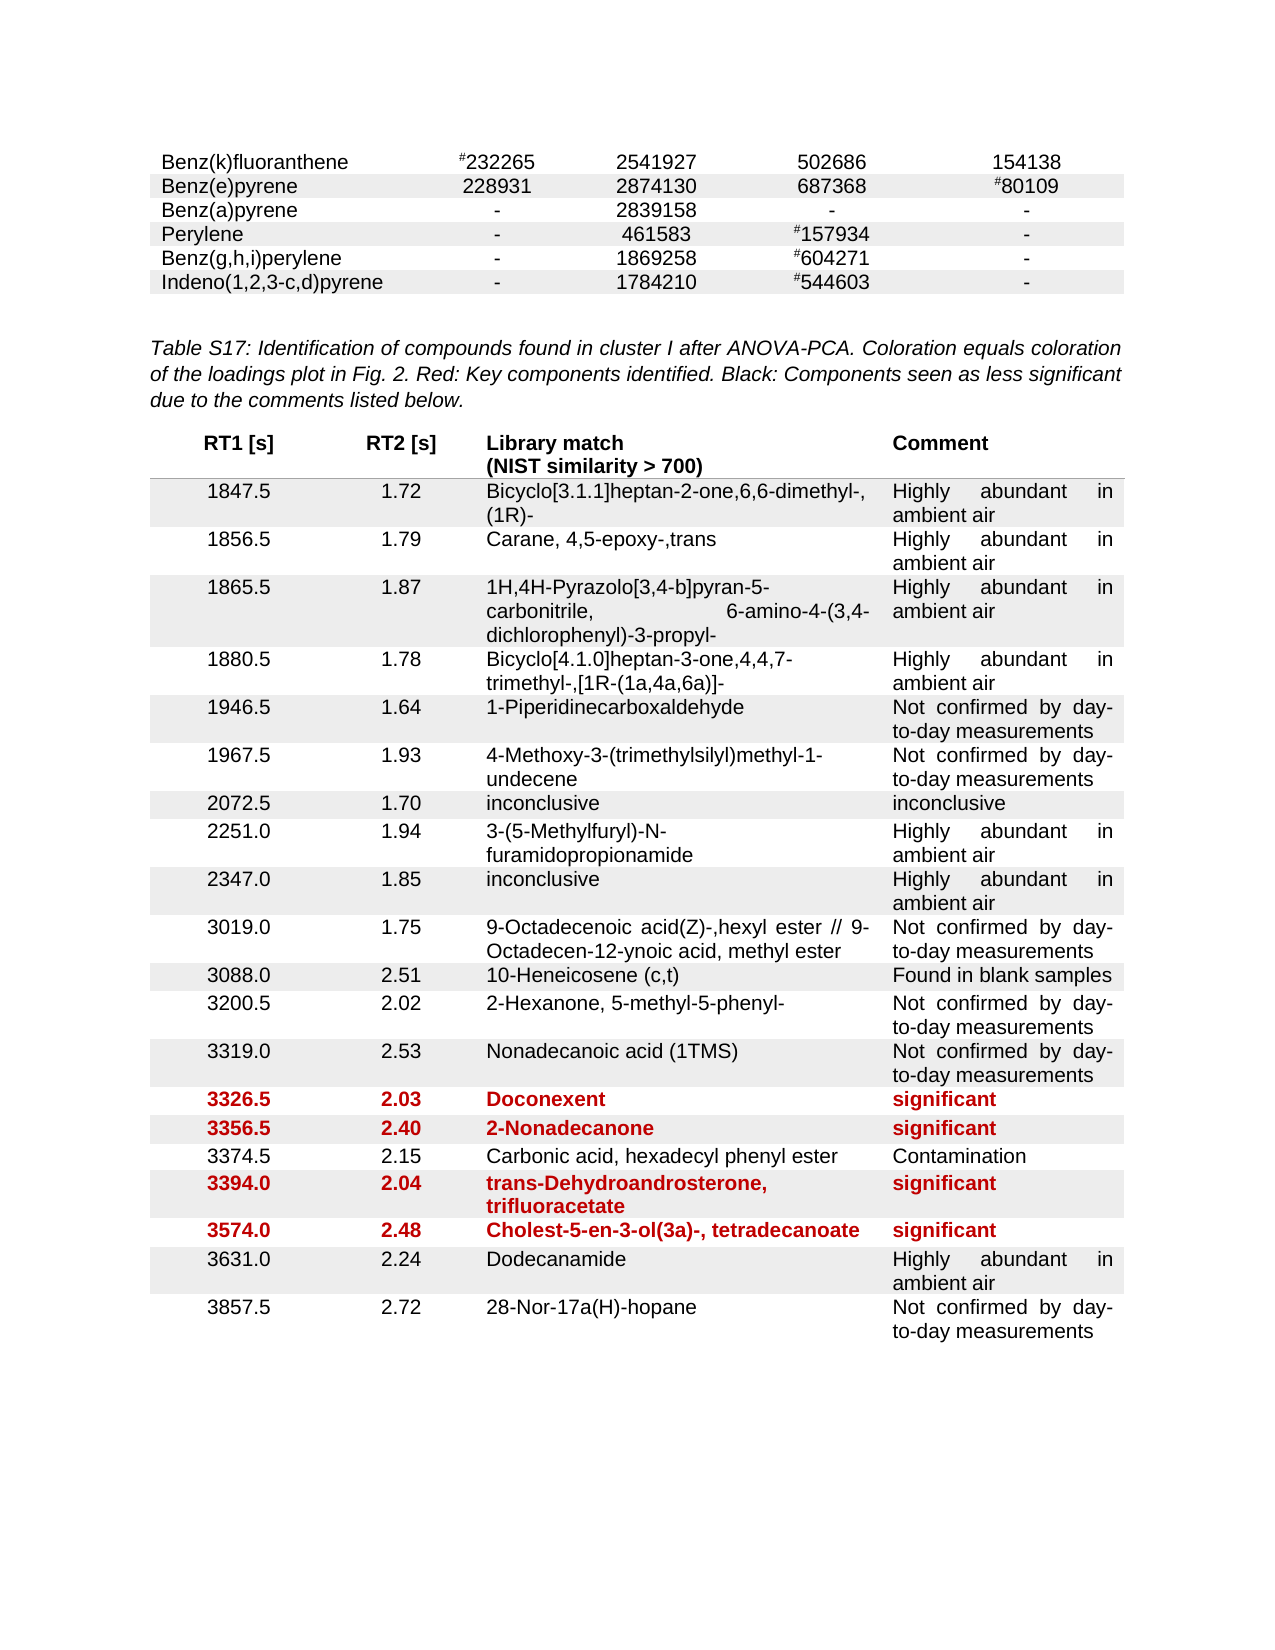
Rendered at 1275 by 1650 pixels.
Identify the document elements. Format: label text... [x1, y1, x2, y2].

table_header RT2 [s] [327, 430, 475, 478]
table_cell 1784210 [578, 270, 734, 294]
table_cell #544603 [734, 270, 929, 294]
table_cell - [734, 198, 929, 222]
table_cell 9-Octadecenoic acid(Z)-,hexyl ester // 9-Octadecen-12-ynoic acid, methyl ester [475, 915, 881, 963]
table_cell 2874130 [578, 174, 734, 198]
table_cell 1869258 [578, 246, 734, 270]
table_cell Highly abundant in ambient air [881, 819, 1124, 867]
table_cell Not confirmed by day-to-day measurements [881, 915, 1124, 963]
table_cell 2.24 [327, 1247, 475, 1294]
table_cell 1967.5 [150, 743, 327, 791]
table_cell 2.48 [327, 1218, 475, 1247]
table_cell 3394.0 [150, 1170, 327, 1218]
table_cell significant [881, 1087, 1124, 1115]
table_cell trans-Dehydroandrosterone, trifluoracetate [475, 1170, 881, 1218]
table_cell inconclusive [475, 791, 881, 819]
table_cell - [929, 222, 1124, 246]
table_cell - [416, 198, 578, 222]
table_cell 2.15 [327, 1144, 475, 1170]
table_cell 1.94 [327, 819, 475, 867]
table_cell inconclusive [881, 791, 1124, 819]
table_cell #232265 [416, 150, 578, 174]
table_cell Dodecanamide [475, 1247, 881, 1294]
table_cell 154138 [929, 150, 1124, 174]
table_cell 28-Nor-17a(H)-hopane [475, 1295, 881, 1342]
table_cell 461583 [578, 222, 734, 246]
table_cell 3-(5-Methylfuryl)-N-furamidopropionamide [475, 819, 881, 867]
table_cell 4-Methoxy-3-(trimethylsilyl)methyl-1-undecene [475, 743, 881, 791]
table_cell Contamination [881, 1144, 1124, 1170]
table_cell significant [881, 1170, 1124, 1218]
table_cell 3326.5 [150, 1087, 327, 1115]
table_cell Benz(g,h,i)perylene [150, 246, 416, 270]
table_cell - [929, 198, 1124, 222]
table_cell 3019.0 [150, 915, 327, 963]
table_cell Not confirmed by day-to-day measurements [881, 743, 1124, 791]
table_cell 502686 [734, 150, 929, 174]
table_cell Highly abundant in ambient air [881, 575, 1124, 647]
table_cell 2072.5 [150, 791, 327, 819]
table_cell - [929, 246, 1124, 270]
table_cell 1.75 [327, 915, 475, 963]
table_cell 2839158 [578, 198, 734, 222]
table_cell 3319.0 [150, 1039, 327, 1087]
table_header RT1 [s] [150, 430, 327, 478]
table_cell Highly abundant in ambient air [881, 527, 1124, 575]
table_cell Found in blank samples [881, 963, 1124, 991]
table_cell 2.51 [327, 963, 475, 991]
table_cell 3088.0 [150, 963, 327, 991]
table_cell #80109 [929, 174, 1124, 198]
table_cell 2541927 [578, 150, 734, 174]
table_cell Nonadecanoic acid (1TMS) [475, 1039, 881, 1087]
table_cell Not confirmed by day-to-day measurements [881, 695, 1124, 743]
table_cell Not confirmed by day-to-day measurements [881, 1295, 1124, 1342]
table_header Library match (NIST similarity > 700) [475, 430, 881, 478]
table_cell 1856.5 [150, 527, 327, 575]
table_cell - [929, 270, 1124, 294]
table_cell 1.79 [327, 527, 475, 575]
table_cell 3574.0 [150, 1218, 327, 1247]
table_cell 1847.5 [150, 479, 327, 527]
text Table S17: Identification of compounds found in cluster I after ANOVA-PCA. Coloration equals coloration of the loadings plot in Fig. 2. Red: Key components identified. Black: Components seen as less significant due to the comments listed below. [150, 336, 1125, 412]
table_cell Bicyclo[3.1.1]heptan-2-one,6,6-dimethyl-,(1R)- [475, 479, 881, 527]
table_cell 2.72 [327, 1295, 475, 1342]
table_cell - [416, 222, 578, 246]
table_cell Highly abundant in ambient air [881, 479, 1124, 527]
table_cell 2.03 [327, 1087, 475, 1115]
table_cell 2347.0 [150, 867, 327, 915]
table_header Comment [881, 430, 1124, 478]
table_cell 1-Piperidinecarboxaldehyde [475, 695, 881, 743]
table_cell Benz(a)pyrene [150, 198, 416, 222]
table_cell 3356.5 [150, 1115, 327, 1144]
table_cell 1.78 [327, 647, 475, 695]
table_cell - [416, 270, 578, 294]
table_cell Bicyclo[4.1.0]heptan-3-one,4,4,7-trimethyl-,[1R-(1a,4a,6a)]- [475, 647, 881, 695]
table_cell 2.04 [327, 1170, 475, 1218]
table_cell 228931 [416, 174, 578, 198]
table_cell 3200.5 [150, 991, 327, 1039]
table_cell Not confirmed by day-to-day measurements [881, 1039, 1124, 1087]
table_cell 1.70 [327, 791, 475, 819]
table_cell Highly abundant in ambient air [881, 1247, 1124, 1294]
table_cell - [416, 246, 578, 270]
table_cell 1.87 [327, 575, 475, 647]
table_cell 2.40 [327, 1115, 475, 1144]
table_cell 3857.5 [150, 1295, 327, 1342]
table_cell 1880.5 [150, 647, 327, 695]
table_cell Highly abundant in ambient air [881, 867, 1124, 915]
table_cell #604271 [734, 246, 929, 270]
table_cell Benz(k)fluoranthene [150, 150, 416, 174]
table_cell Carbonic acid, hexadecyl phenyl ester [475, 1144, 881, 1170]
table_cell significant [881, 1218, 1124, 1247]
table_cell Carane, 4,5-epoxy-,trans [475, 527, 881, 575]
table_cell 2251.0 [150, 819, 327, 867]
table_cell 1865.5 [150, 575, 327, 647]
table_cell Perylene [150, 222, 416, 246]
table_cell 3374.5 [150, 1144, 327, 1170]
table_cell 687368 [734, 174, 929, 198]
table_cell 1.93 [327, 743, 475, 791]
table_cell #157934 [734, 222, 929, 246]
table_cell 10-Heneicosene (c,t) [475, 963, 881, 991]
table_cell 1.64 [327, 695, 475, 743]
table_cell 1.85 [327, 867, 475, 915]
table_cell 2.02 [327, 991, 475, 1039]
table_cell significant [881, 1115, 1124, 1144]
table_cell 3631.0 [150, 1247, 327, 1294]
table_cell Not confirmed by day-to-day measurements [881, 991, 1124, 1039]
table_cell inconclusive [475, 867, 881, 915]
table_cell 2-Nonadecanone [475, 1115, 881, 1144]
table_cell 2-Hexanone, 5-methyl-5-phenyl- [475, 991, 881, 1039]
table_cell 2.53 [327, 1039, 475, 1087]
table_cell Doconexent [475, 1087, 881, 1115]
table_cell Cholest-5-en-3-ol(3a)-, tetradecanoate [475, 1218, 881, 1247]
table_cell Indeno(1,2,3-c,d)pyrene [150, 270, 416, 294]
table_cell 1H,4H-Pyrazolo[3,4-b]pyran-5-carbonitrile, 6-amino-4-(3,4-dichlorophenyl)-3-propyl- [475, 575, 881, 647]
table_cell Benz(e)pyrene [150, 174, 416, 198]
table_cell 1946.5 [150, 695, 327, 743]
table_cell Highly abundant in ambient air [881, 647, 1124, 695]
table_cell 1.72 [327, 479, 475, 527]
